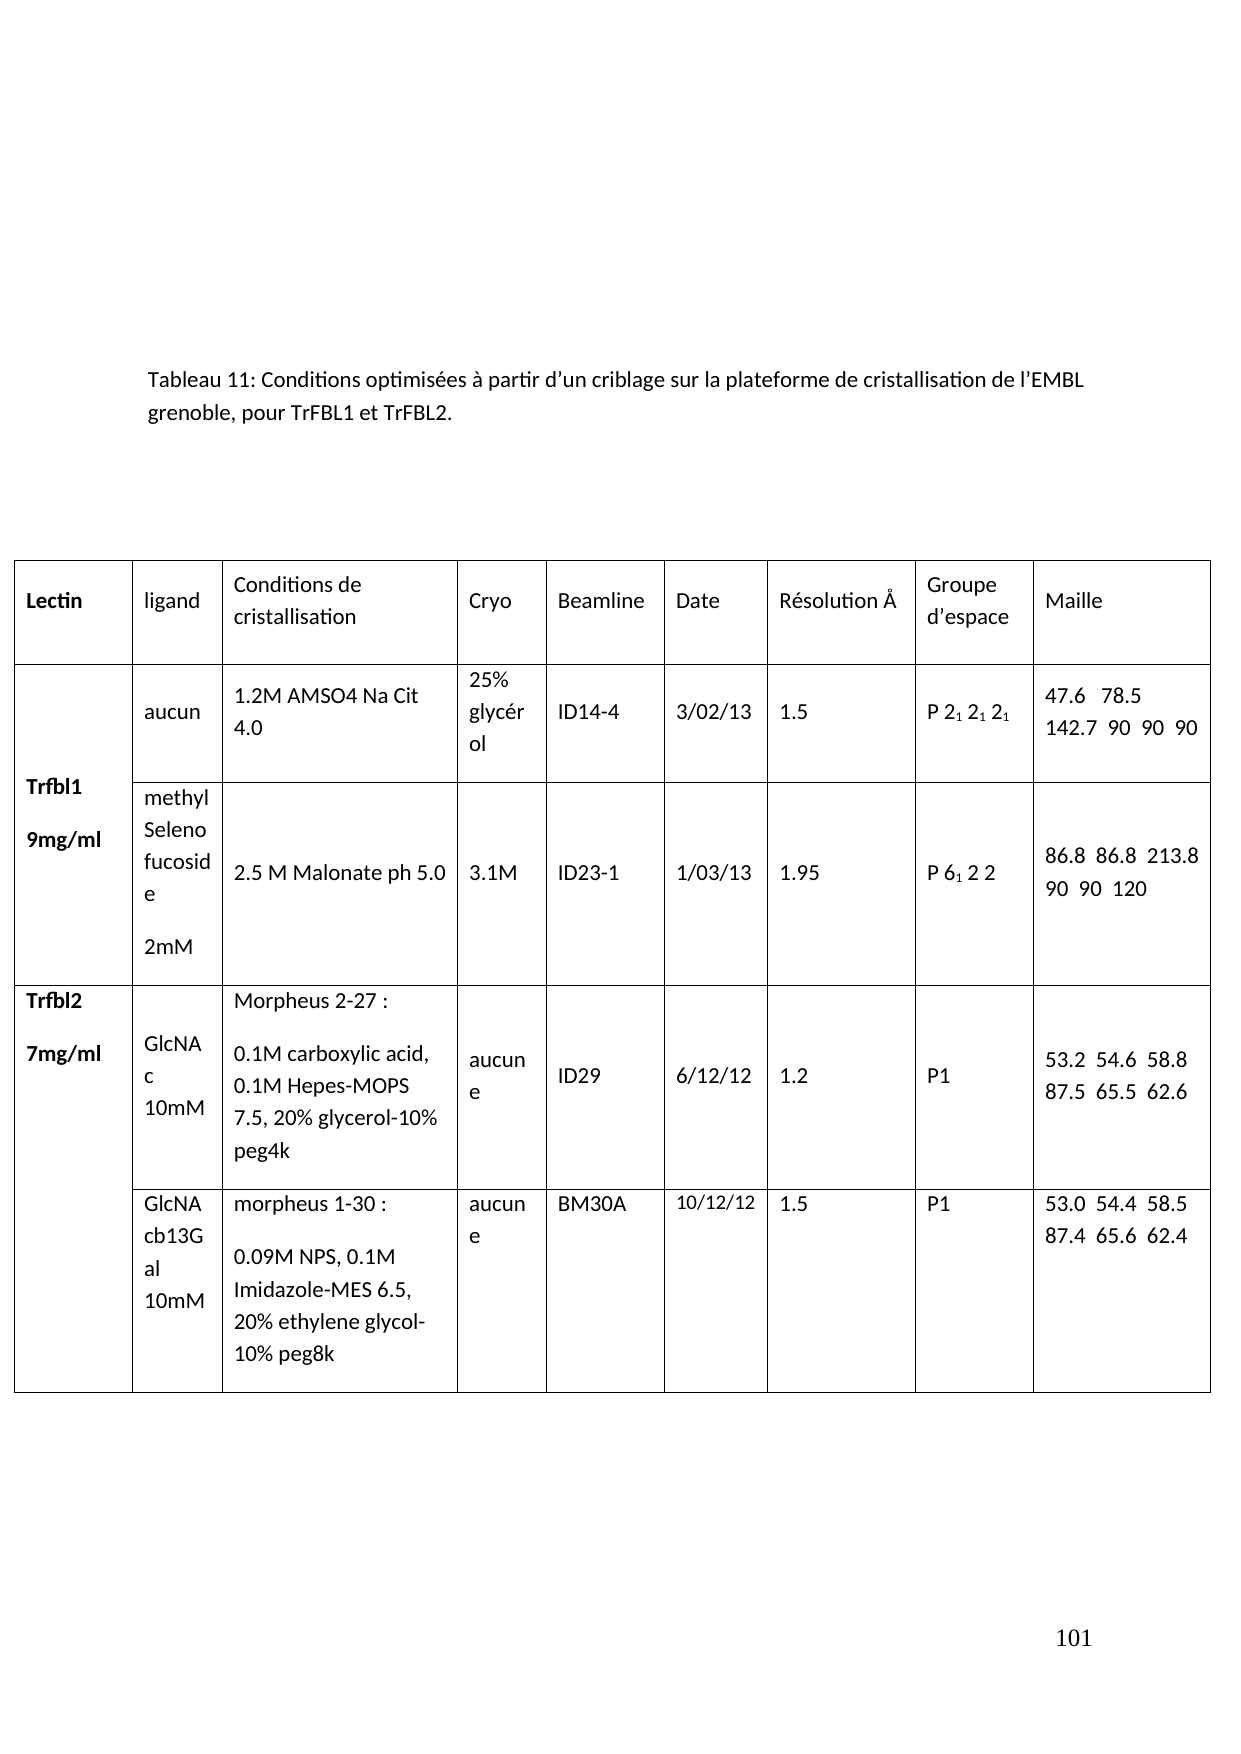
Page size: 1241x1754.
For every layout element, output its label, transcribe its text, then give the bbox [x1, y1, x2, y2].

table_cell 25% glycérol [458, 665, 546, 782]
table_cell aucune [458, 1190, 546, 1392]
table_header Cryo [458, 561, 546, 664]
table_cell 10/12/12 [665, 1190, 767, 1392]
table_cell aucun [133, 665, 222, 782]
table_cell 86.8 86.8 213.8 90 90 120 [1034, 783, 1210, 985]
table_cell Trfbl1 9mg/ml [15, 665, 132, 985]
table_cell 1.5 [768, 665, 915, 782]
table_cell 6/12/12 [665, 986, 767, 1188]
table_cell 53.0 54.4 58.5 87.4 65.6 62.4 [1034, 1190, 1210, 1392]
table_header Conditions de cristallisation [223, 561, 457, 664]
table_header Groupe d’espace [916, 561, 1033, 664]
table_cell GlcNAcb13Gal 10mM [133, 1190, 222, 1392]
table_cell 47.6 78.5 142.7 90 90 90 [1034, 665, 1210, 782]
table_cell 3/02/13 [665, 665, 767, 782]
table_cell 1/03/13 [665, 783, 767, 985]
table_cell morpheus 1-30 : 0.09M NPS, 0.1M Imidazole-MES 6.5, 20% ethylene glycol-10% peg8k [223, 1190, 457, 1392]
table_cell 3.1M [458, 783, 546, 985]
table_cell GlcNAc 10mM [133, 986, 222, 1188]
table_cell 1.2 [768, 986, 915, 1188]
table_cell 53.2 54.6 58.8 87.5 65.5 62.6 [1034, 986, 1210, 1188]
text Tableau 11: Conditions optimisées à partir d’un criblage sur la plateforme de cristallisation de l’EMBL grenoble, pour TrFBL1 et TrFBL2. [148, 366, 1092, 426]
table_cell aucune [458, 986, 546, 1188]
table_cell 1.2M AMSO4 Na Cit 4.0 [223, 665, 457, 782]
table_cell 2.5 M Malonate ph 5.0 [223, 783, 457, 985]
table_cell P 61 2 2 [916, 783, 1033, 985]
table_cell ID23-1 [547, 783, 664, 985]
table_header Beamline [547, 561, 664, 664]
table_cell ID29 [547, 986, 664, 1188]
table_cell BM30A [547, 1190, 664, 1392]
table_cell P1 [916, 986, 1033, 1188]
table_cell P 21 21 21 [916, 665, 1033, 782]
table_header ligand [133, 561, 222, 664]
table_header Lectin [15, 561, 132, 664]
table_cell 1.5 [768, 1190, 915, 1392]
table_header Date [665, 561, 767, 664]
table_header Maille [1034, 561, 1210, 664]
table_cell Trfbl2 7mg/ml [15, 986, 132, 1392]
table_cell P1 [916, 1190, 1033, 1392]
table_cell Morpheus 2-27 : 0.1M carboxylic acid, 0.1M Hepes-MOPS 7.5, 20% glycerol-10% peg4k [223, 986, 457, 1188]
table_cell ID14-4 [547, 665, 664, 782]
table_cell 1.95 [768, 783, 915, 985]
table_cell methylSelenofucoside 2mM [133, 783, 222, 985]
table_header Résolution Å [768, 561, 915, 664]
